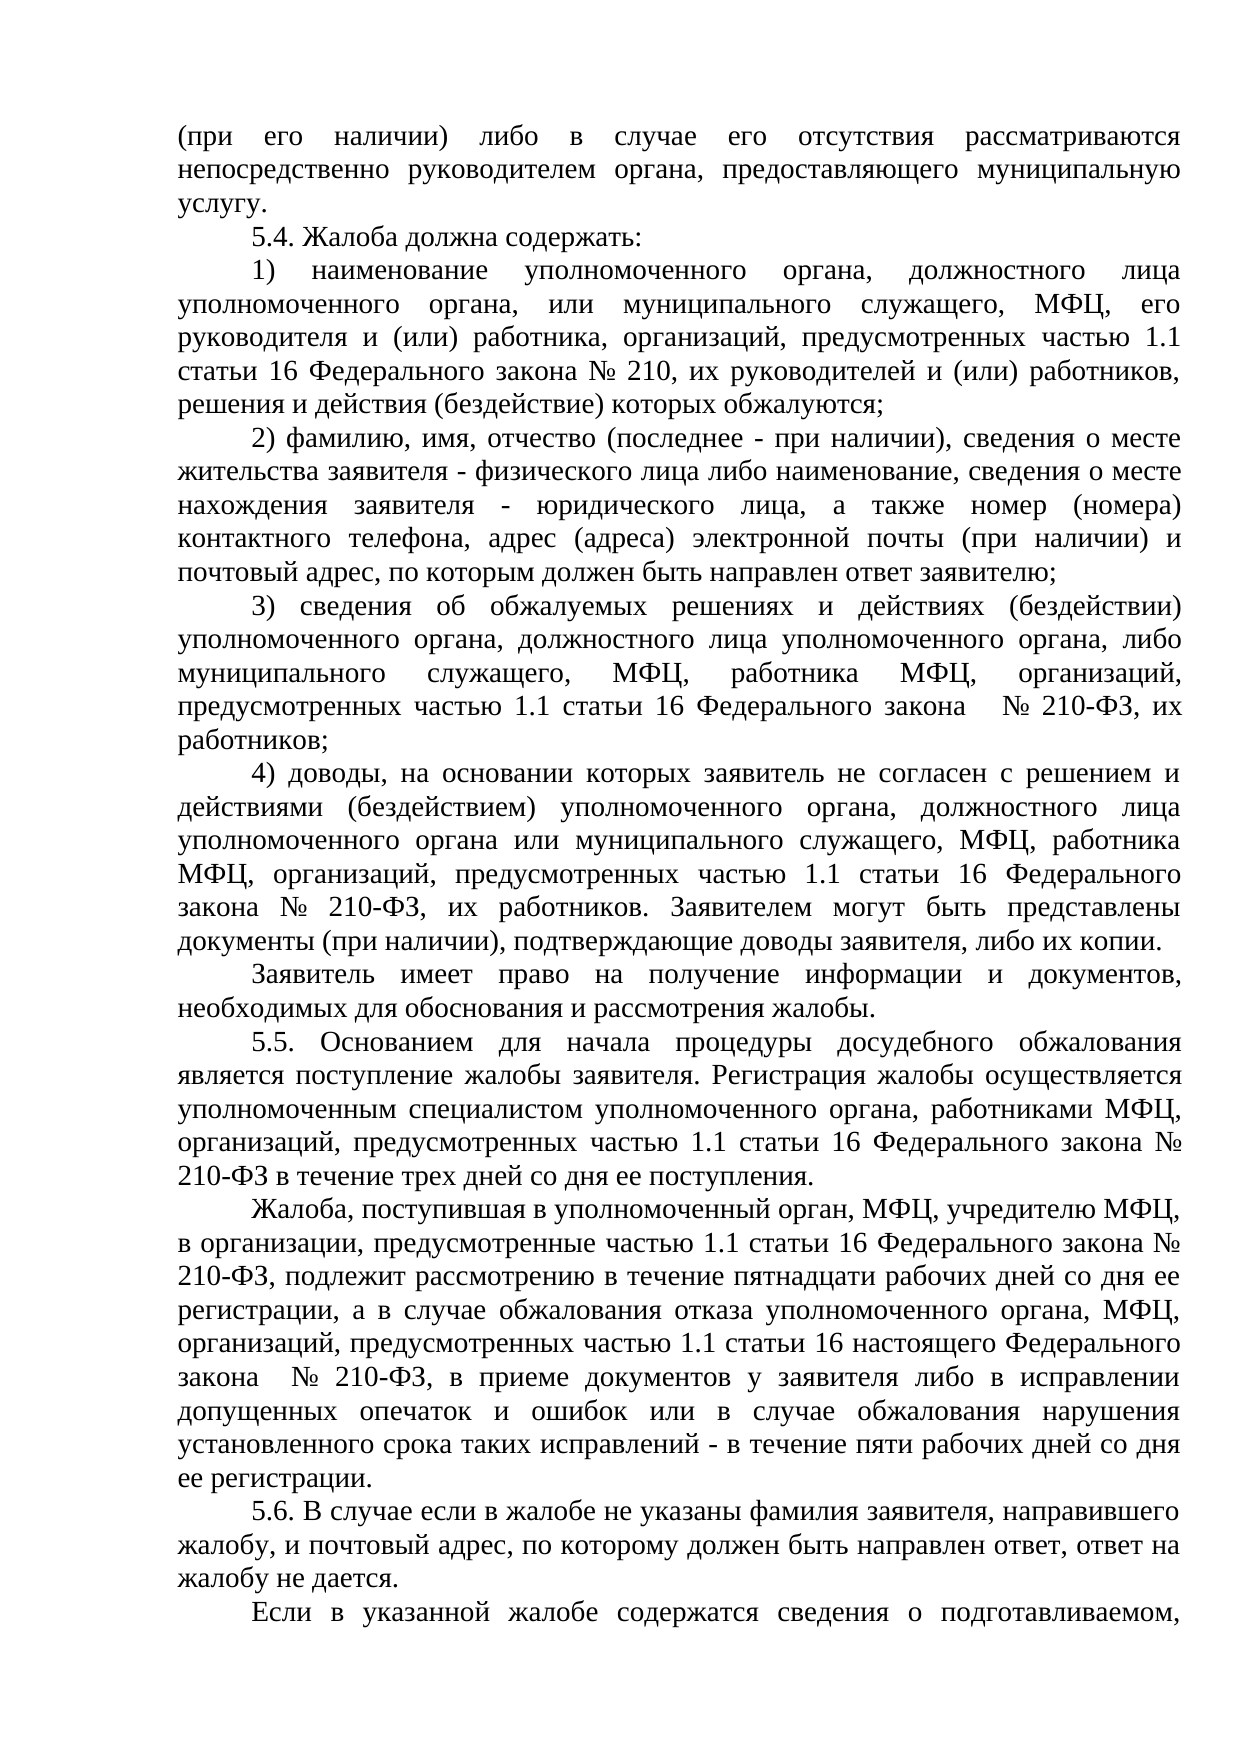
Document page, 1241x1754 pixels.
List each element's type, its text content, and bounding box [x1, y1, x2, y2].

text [177, 1594, 1181, 1627]
text Заявитель имеет право на получение информации и документов, необходимых для обоснования и рассмотрения жалобы. [177, 957, 1183, 1024]
text 5.6. В случае если в жалобе не указаны фамилия заявителя, направившего жалобу, и почтовый адрес, по которому должен быть направлен ответ, ответ на жалобу не дается. [177, 1493, 1181, 1594]
text 1) наименование уполномоченного органа, должностного лица уполномоченного органа, или муниципального служащего, МФЦ, его руководителя и (или) работника, организаций, предусмотренных частью 1.1 статьи 16 Федерального закона № 210, их руководителей и (или) работников, решения и действия (бездействие) которых обжалуются; [177, 252, 1181, 420]
text 2) фамилию, имя, отчество (последнее - при наличии), сведения о месте жительства заявителя - физического лица либо наименование, сведения о месте нахождения заявителя - юридического лица, а также номер (номера) контактного телефона, адрес (адреса) электронной почты (при наличии) и почтовый адрес, по которым должен быть направлен ответ заявителю; [177, 420, 1183, 588]
text 5.4. Жалоба должна содержать: [177, 219, 1183, 252]
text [177, 118, 1181, 219]
text Жалоба, поступившая в уполномоченный орган, МФЦ, учредителю МФЦ, в организации, предусмотренные частью 1.1 статьи 16 Федерального закона № 210-ФЗ, подлежит рассмотрению в течение пятнадцати рабочих дней со дня ее регистрации, а в случае обжалования отказа уполномоченного органа, МФЦ, организаций, предусмотренных частью 1.1 статьи 16 настоящего Федерального закона № 210-ФЗ, в приеме документов у заявителя либо в исправлении допущенных опечаток и ошибок или в случае обжалования нарушения установленного срока таких исправлений - в течение пяти рабочих дней со дня ее регистрации. [177, 1191, 1181, 1493]
text 4) доводы, на основании которых заявитель не согласен с решением и действиями (бездействием) уполномоченного органа, должностного лица уполномоченного органа или муниципального служащего, МФЦ, работника МФЦ, организаций, предусмотренных частью 1.1 статьи 16 Федерального закона № 210-ФЗ, их работников. Заявителем могут быть представлены документы (при наличии), подтверждающие доводы заявителя, либо их копии. [177, 755, 1181, 957]
text 5.5. Основанием для начала процедуры досудебного обжалования является поступление жалобы заявителя. Регистрация жалобы осуществляется уполномоченным специалистом уполномоченного органа, работниками МФЦ, организаций, предусмотренных частью 1.1 статьи 16 Федерального закона № 210-ФЗ в течение трех дней со дня ее поступления. [177, 1024, 1183, 1191]
text 3) сведения об обжалуемых решениях и действиях (бездействии) уполномоченного органа, должностного лица уполномоченного органа, либо муниципального служащего, МФЦ, работника МФЦ, организаций, предусмотренных частью 1.1 статьи 16 Федерального закона № 210-ФЗ, их работников; [177, 588, 1183, 755]
